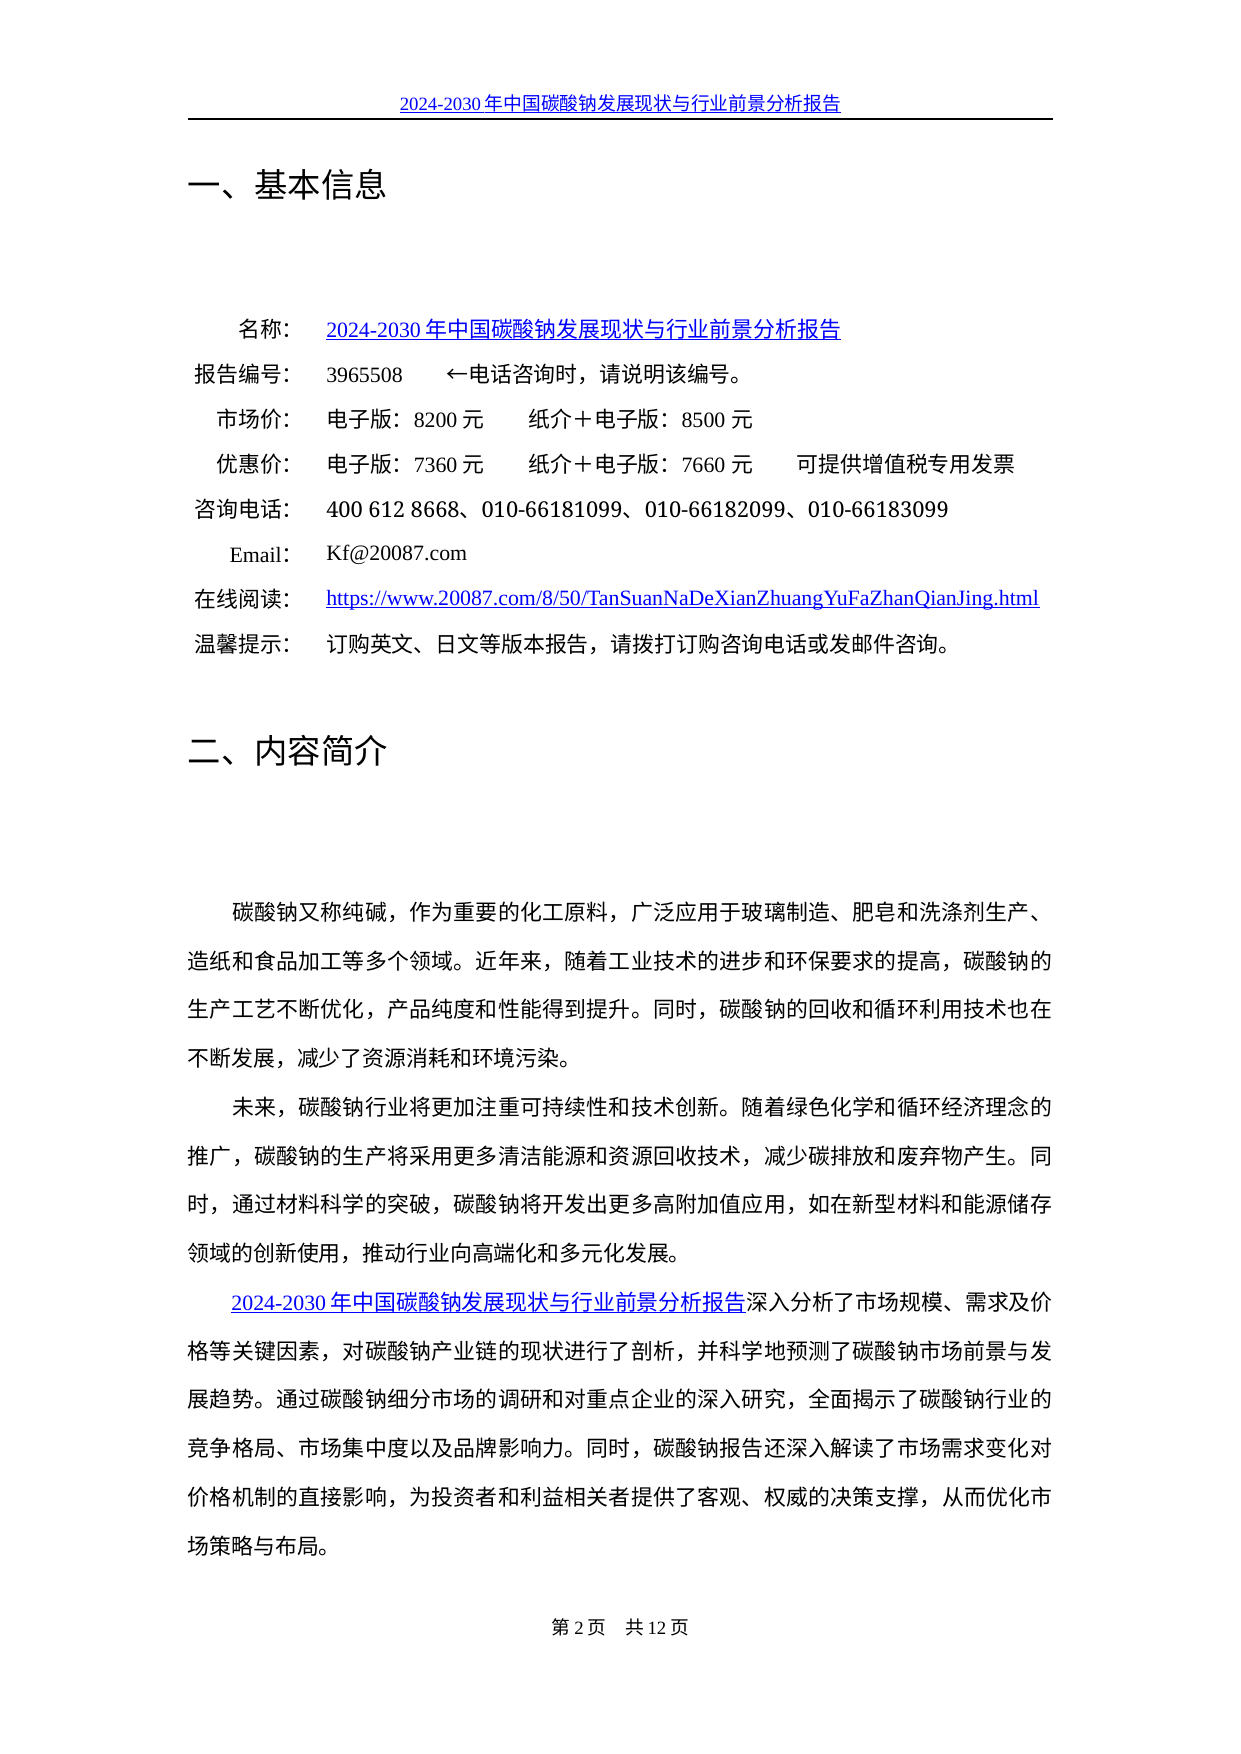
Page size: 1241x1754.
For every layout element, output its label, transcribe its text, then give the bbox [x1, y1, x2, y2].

title 一、基本信息 [187, 150, 1053, 215]
table_cell Email： [167, 537, 315, 582]
table_cell 温馨提示： [167, 627, 315, 672]
table_cell 报告编号： [167, 357, 315, 402]
table_cell 咨询电话： [167, 492, 315, 537]
title 二、内容简介 [187, 717, 1053, 782]
table_header 2024-2030年中国碳酸钠发展现状与行业前景分析报告 [315, 312, 1073, 357]
table_cell 优惠价： [167, 447, 315, 492]
table_cell 400 612 8668、010-66181099、010-66182099、010-66183099 [315, 492, 1073, 537]
table_cell 电子版：7360 元 纸介＋电子版：7660 元 可提供增值税专用发票 [315, 447, 1073, 492]
table_cell 电子版：8200 元 纸介＋电子版：8500 元 [315, 402, 1073, 447]
table_cell 3965508 ←电话咨询时，请说明该编号。 [315, 357, 1073, 402]
table_cell Kf@20087.com [315, 537, 1073, 582]
table_header 名称： [167, 312, 315, 357]
table_cell [315, 582, 1073, 627]
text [187, 894, 1053, 1561]
table_cell 在线阅读： [167, 582, 315, 627]
table_cell 订购英文、日文等版本报告，请拨打订购咨询电话或发邮件咨询。 [315, 627, 1073, 672]
table_cell 市场价： [167, 402, 315, 447]
